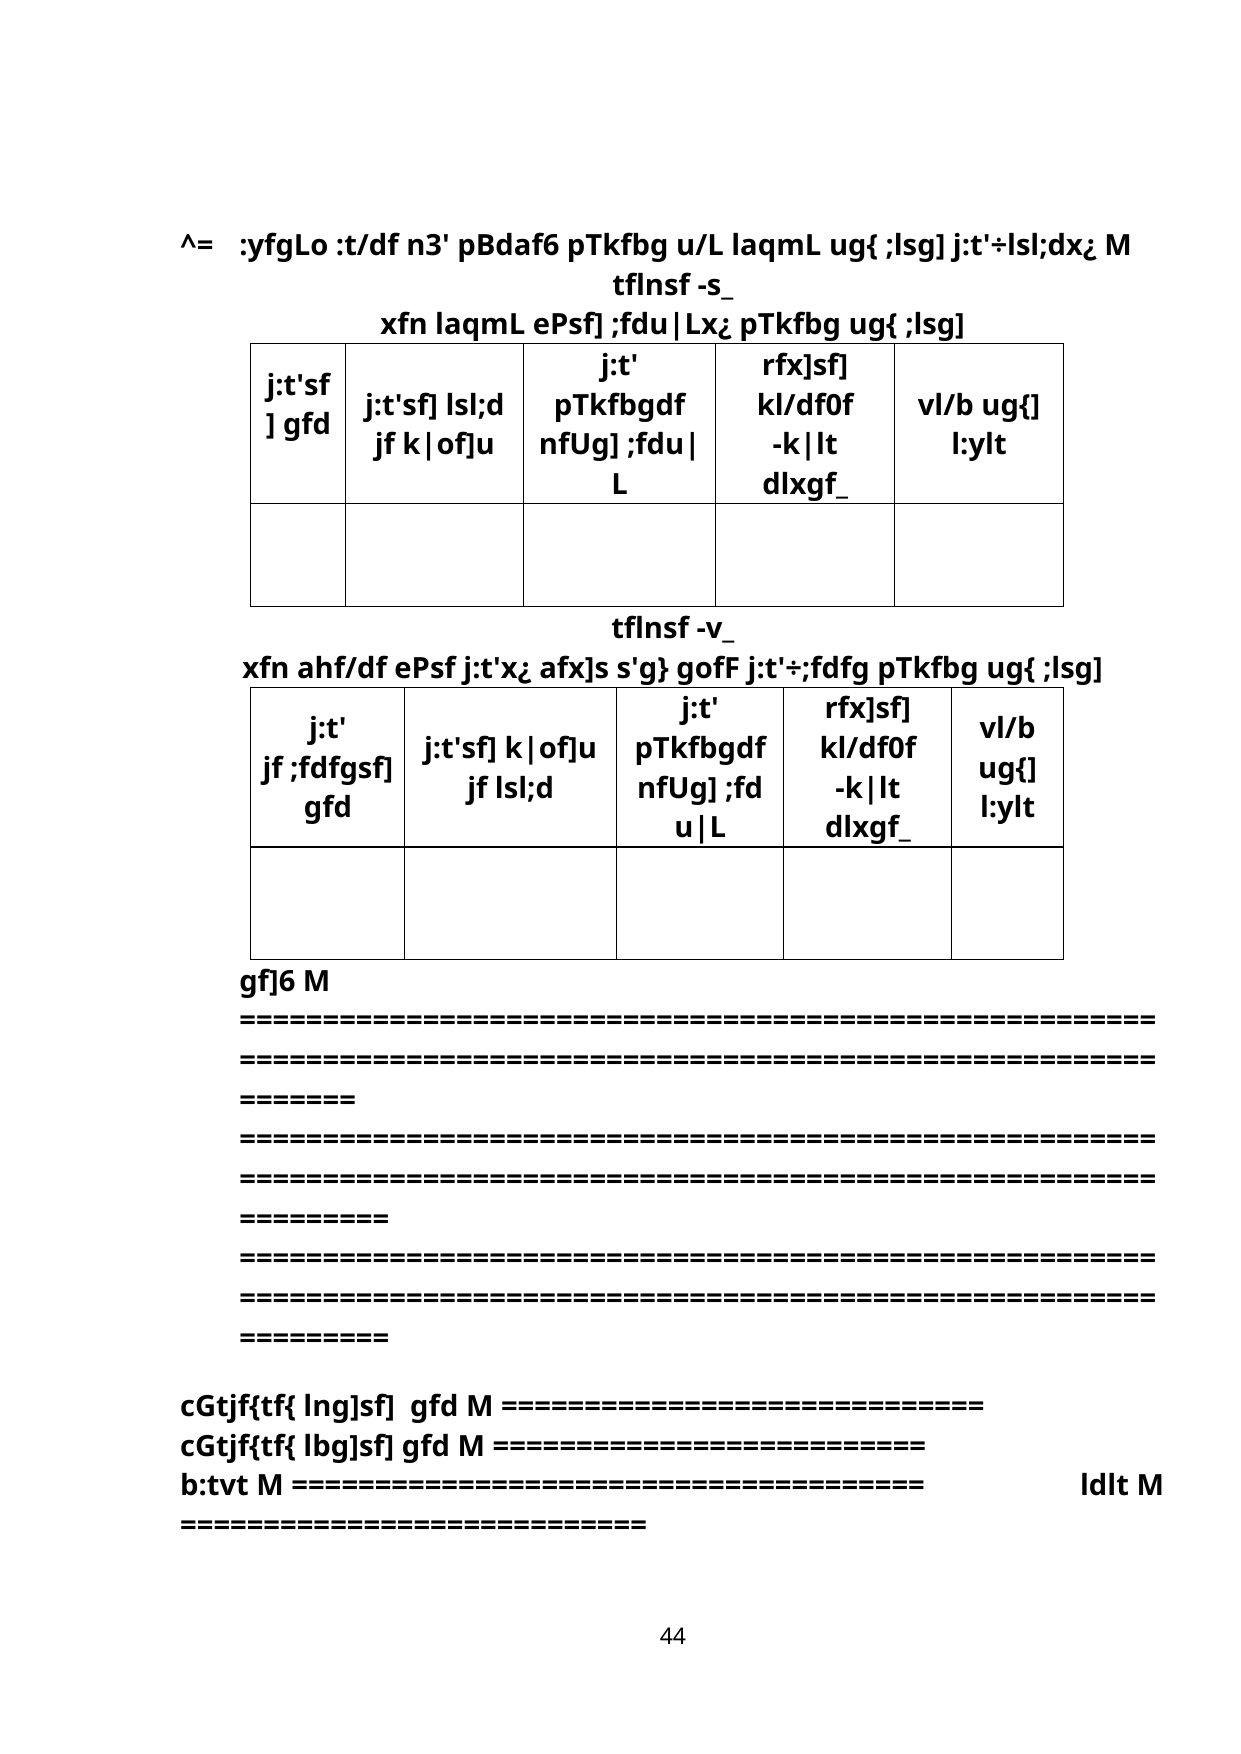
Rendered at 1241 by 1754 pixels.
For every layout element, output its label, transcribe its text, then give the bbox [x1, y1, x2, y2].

title xfn laqmL ePsf] ;fdu|Lx¿ pTkfbg ug{ ;lsg] [180, 303, 1165, 343]
table_header j:t' pTkfbgdf nfUg] ;fdu|L [524, 344, 715, 503]
title tflnsf -s_ [180, 264, 1165, 303]
table_cell [716, 504, 894, 606]
table_cell [784, 848, 951, 959]
table_header rfx]sf] kl/df0f -k|lt dlxgf_ [716, 344, 894, 503]
title tflnsf -v_ [180, 607, 1165, 647]
title ===================================================================================================================== [239, 999, 1165, 1118]
title gf]6 M [239, 960, 1165, 999]
title ^= :yfgLo :t/df n3' pBdaf6 pTkfbg u/L laqmL ug{ ;lsg] j:t'÷lsl;dx¿ M [180, 224, 1165, 264]
table_cell [524, 504, 715, 606]
table_header j:t'sf] lsl;d jf k|of]u [346, 344, 523, 503]
table_cell [895, 504, 1063, 606]
table_cell [346, 504, 523, 606]
table_cell [251, 848, 404, 959]
table_cell [617, 848, 783, 959]
table_cell [952, 848, 1063, 959]
table_header rfx]sf] kl/df0f -k|lt dlxgf_ [784, 688, 951, 846]
title ======================================================================================================================= [239, 1118, 1165, 1238]
table_header j:t'sf] k|of]u jf lsl;d [405, 688, 616, 846]
title xfn ahf/df ePsf j:t'x¿ afx]s s'g} gofF j:t'÷;fdfg pTkfbg ug{ ;lsg] [180, 647, 1165, 687]
table_cell [251, 504, 345, 606]
table_header j:t' jf ;fdfgsf] gfd [251, 688, 404, 846]
table_header vl/b ug{] l:ylt [895, 344, 1063, 503]
table_header j:t'sf] gfd [251, 344, 345, 503]
title b:tvt M ====================================== ldlt M ============================ [180, 1464, 1165, 1544]
table_header j:t' pTkfbgdf nfUg] ;fdu|L [617, 688, 783, 846]
table_header vl/b ug{] l:ylt [952, 688, 1063, 846]
table_cell [405, 848, 616, 959]
title cGtjf{tf{ lng]sf] gfd M ============================= cGtjf{tf{ lbg]sf] gfd M ========================== [180, 1385, 1165, 1464]
title ======================================================================================================================= [239, 1238, 1165, 1357]
